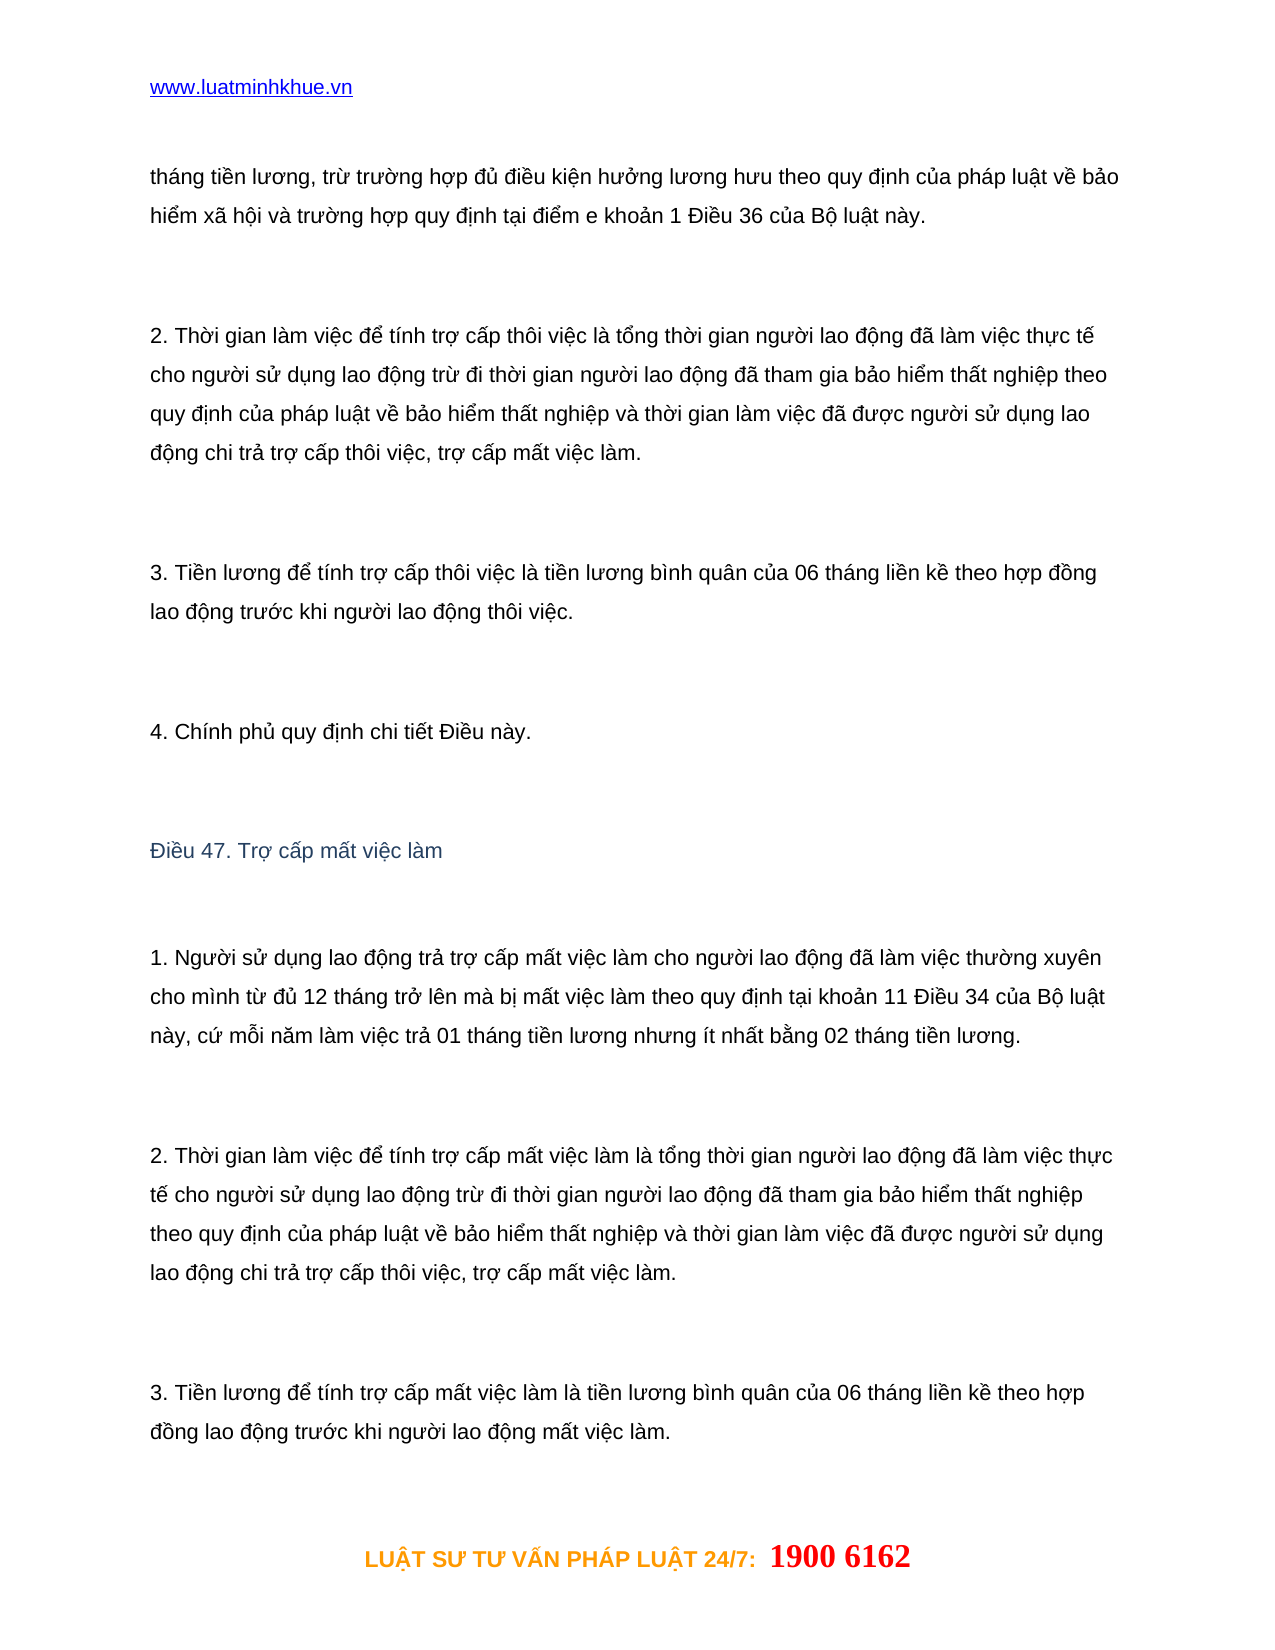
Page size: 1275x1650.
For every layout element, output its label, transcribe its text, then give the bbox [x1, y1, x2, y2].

text 3. Tiền lương để tính trợ cấp thôi việc là tiền lương bình quân của 06 tháng liền kề theo hợp đồng lao động trước khi người lao động thôi việc. [150, 546, 1125, 624]
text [150, 150, 1125, 228]
text 1. Người sử dụng lao động trả trợ cấp mất việc làm cho người lao động đã làm việc thường xuyên cho mình từ đủ 12 tháng trở lên mà bị mất việc làm theo quy định tại khoản 11 Điều 34 của Bộ luật này, cứ mỗi năm làm việc trả 01 tháng tiền lương nhưng ít nhất bằng 02 tháng tiền lương. [150, 931, 1125, 1048]
text 4. Chính phủ quy định chi tiết Điều này. [150, 705, 1125, 744]
text 3. Tiền lương để tính trợ cấp mất việc làm là tiền lương bình quân của 06 tháng liền kề theo hợp đồng lao động trước khi người lao động mất việc làm. [150, 1366, 1125, 1444]
text 2. Thời gian làm việc để tính trợ cấp thôi việc là tổng thời gian người lao động đã làm việc thực tế cho người sử dụng lao động trừ đi thời gian người lao động đã tham gia bảo hiểm thất nghiệp theo quy định của pháp luật về bảo hiểm thất nghiệp và thời gian làm việc đã được người sử dụng lao động chi trả trợ cấp thôi việc, trợ cấp mất việc làm. [150, 309, 1125, 465]
text 2. Thời gian làm việc để tính trợ cấp mất việc làm là tổng thời gian người lao động đã làm việc thực tế cho người sử dụng lao động trừ đi thời gian người lao động đã tham gia bảo hiểm thất nghiệp theo quy định của pháp luật về bảo hiểm thất nghiệp và thời gian làm việc đã được người sử dụng lao động chi trả trợ cấp thôi việc, trợ cấp mất việc làm. [150, 1129, 1125, 1285]
subtitle Điều 47. Trợ cấp mất việc làm [150, 824, 1125, 863]
